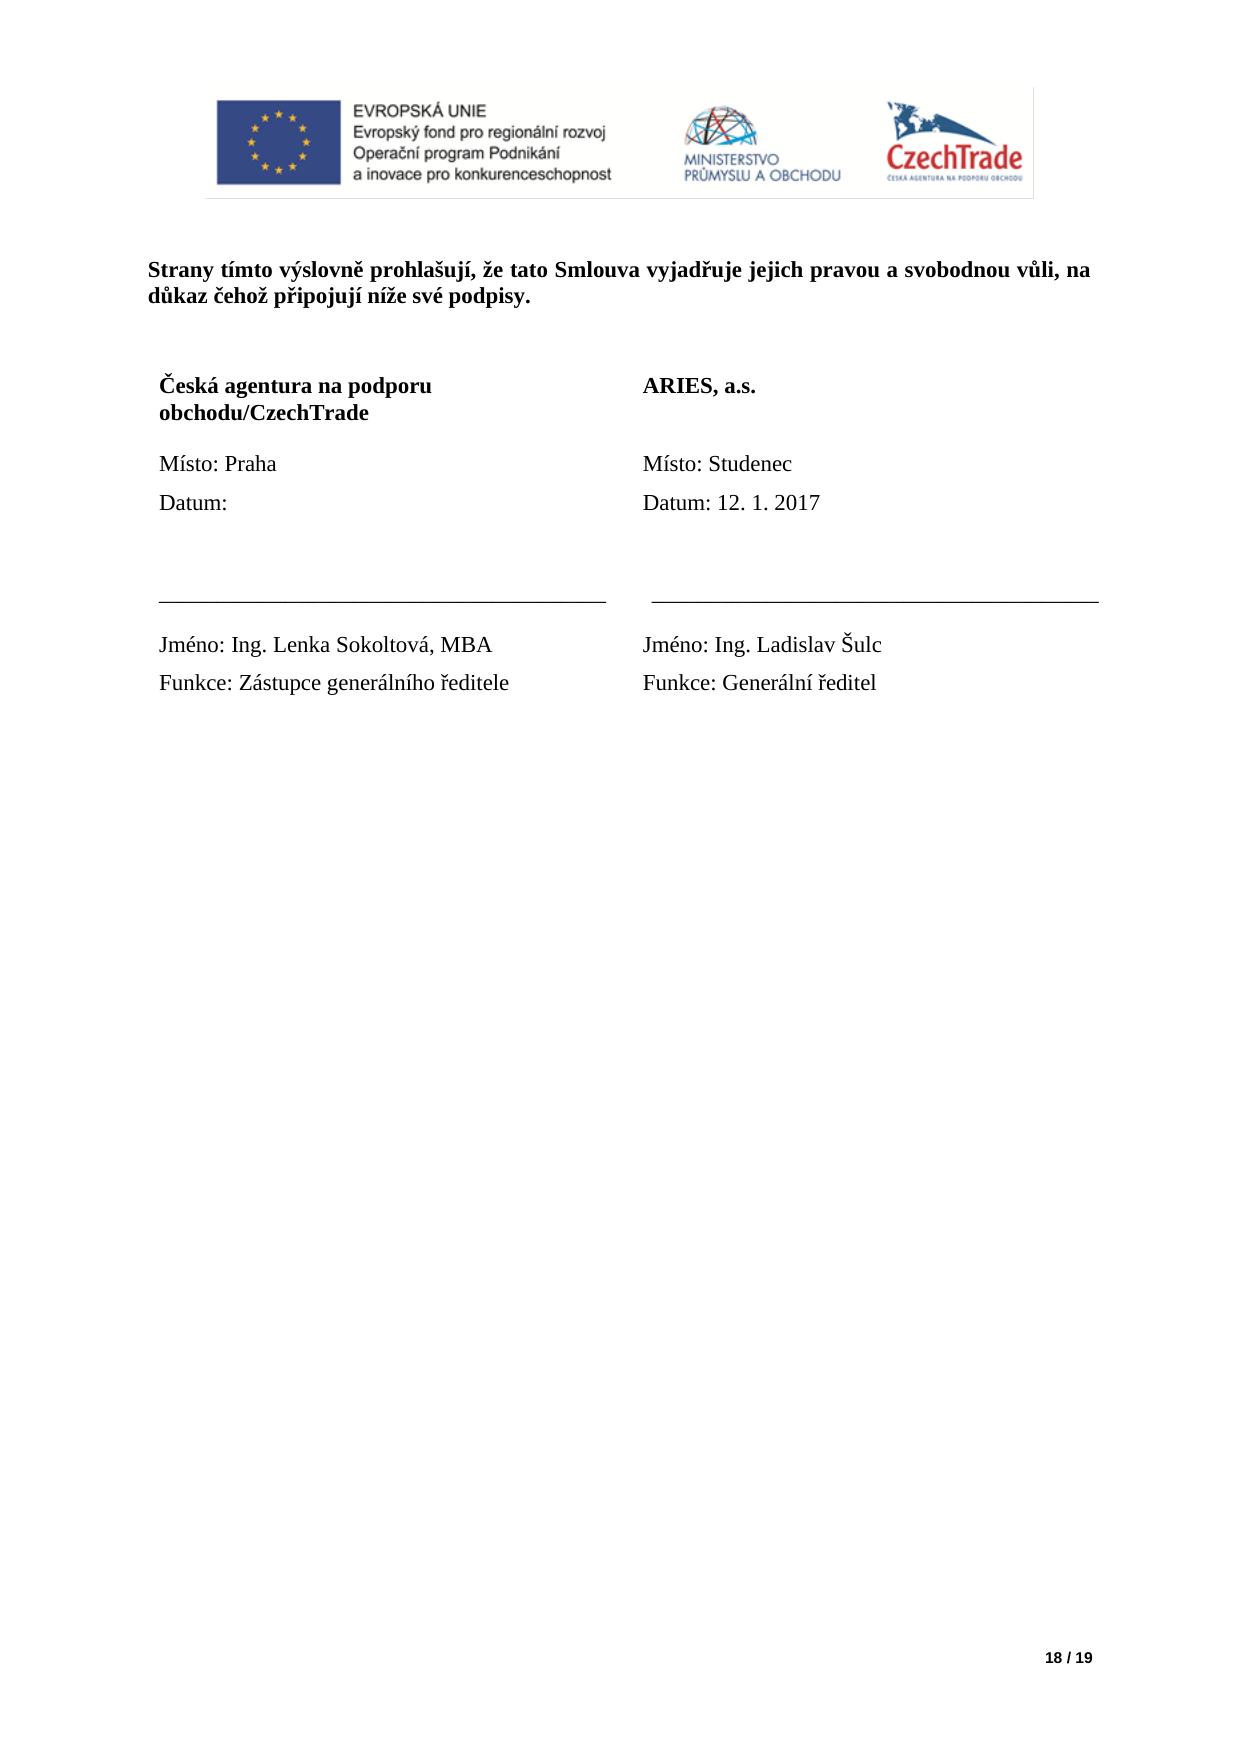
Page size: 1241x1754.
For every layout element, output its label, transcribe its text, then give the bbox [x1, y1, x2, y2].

table_cell Jméno: Ing. Ladislav Šulc Funkce: Generální ředitel [631, 618, 1119, 708]
table_header Česká agentura na podporu obchodu/CzechTrade [148, 360, 631, 438]
table_header ARIES, a.s. [631, 360, 1119, 438]
table_cell Jméno: Ing. Lenka Sokoltová, MBA Funkce: Zástupce generálního ředitele [148, 618, 631, 708]
picture [205, 87, 1035, 200]
text Strany tímto výslovně prohlašují, že tato Smlouva vyjadřuje jejich pravou a svobodnou vůli, na důkaz čehož připojují níže své podpisy. [148, 256, 1092, 309]
table_cell Místo: Praha Datum: [148, 438, 631, 528]
table_cell Místo: Studenec Datum: 12. 1. 2017 [631, 438, 1119, 528]
table_cell _______________________________________ [631, 528, 1119, 618]
table_cell _______________________________________ [148, 528, 631, 618]
